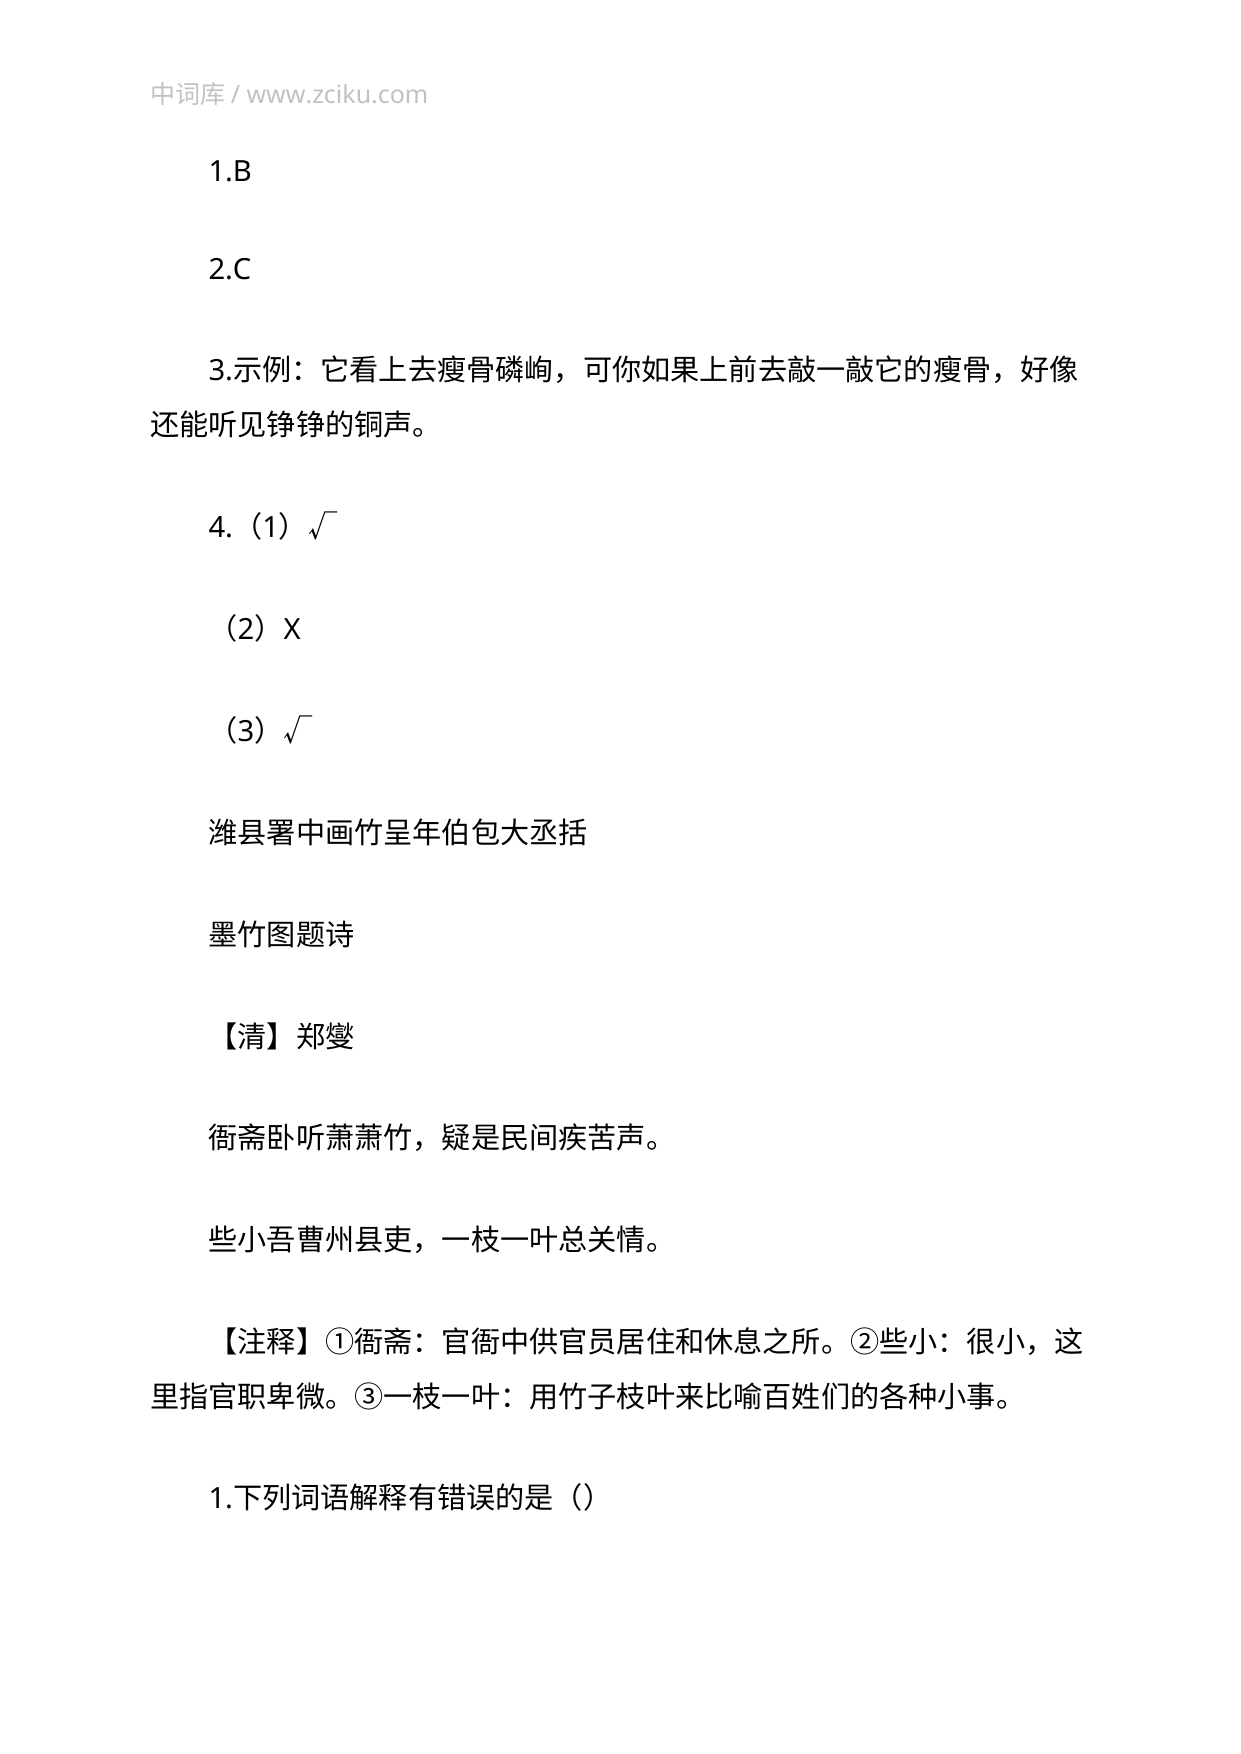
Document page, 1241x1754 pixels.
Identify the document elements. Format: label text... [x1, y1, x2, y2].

text 1.B [150, 150, 1090, 190]
text 1.下列词语解释有错误的是（） [150, 1475, 1090, 1517]
text 3.示例：它看上去瘦骨磷峋，可你如果上前去敲一敲它的瘦骨，好像还能听见铮铮的铜声。 [150, 347, 1090, 444]
text 墨竹图题诗 [150, 911, 1090, 954]
text 4.（1）√ [150, 504, 1090, 546]
text 【注释】①衙斋：官衙中供官员居住和休息之所。②些小：很小，这里指官职卑微。③一枝一叶：用竹子枝叶来比喻百姓们的各种小事。 [150, 1318, 1090, 1416]
text 潍县署中画竹呈年伯包大丞括 [150, 809, 1090, 852]
text 些小吾曹州县吏，一枝一叶总关情。 [150, 1217, 1090, 1259]
text 【清】郑燮 [150, 1013, 1090, 1055]
text 2.C [150, 248, 1090, 288]
text 衙斋卧听萧萧竹，疑是民间疾苦声。 [150, 1115, 1090, 1157]
text （2）X [150, 606, 1090, 648]
text （3）√ [150, 708, 1090, 750]
